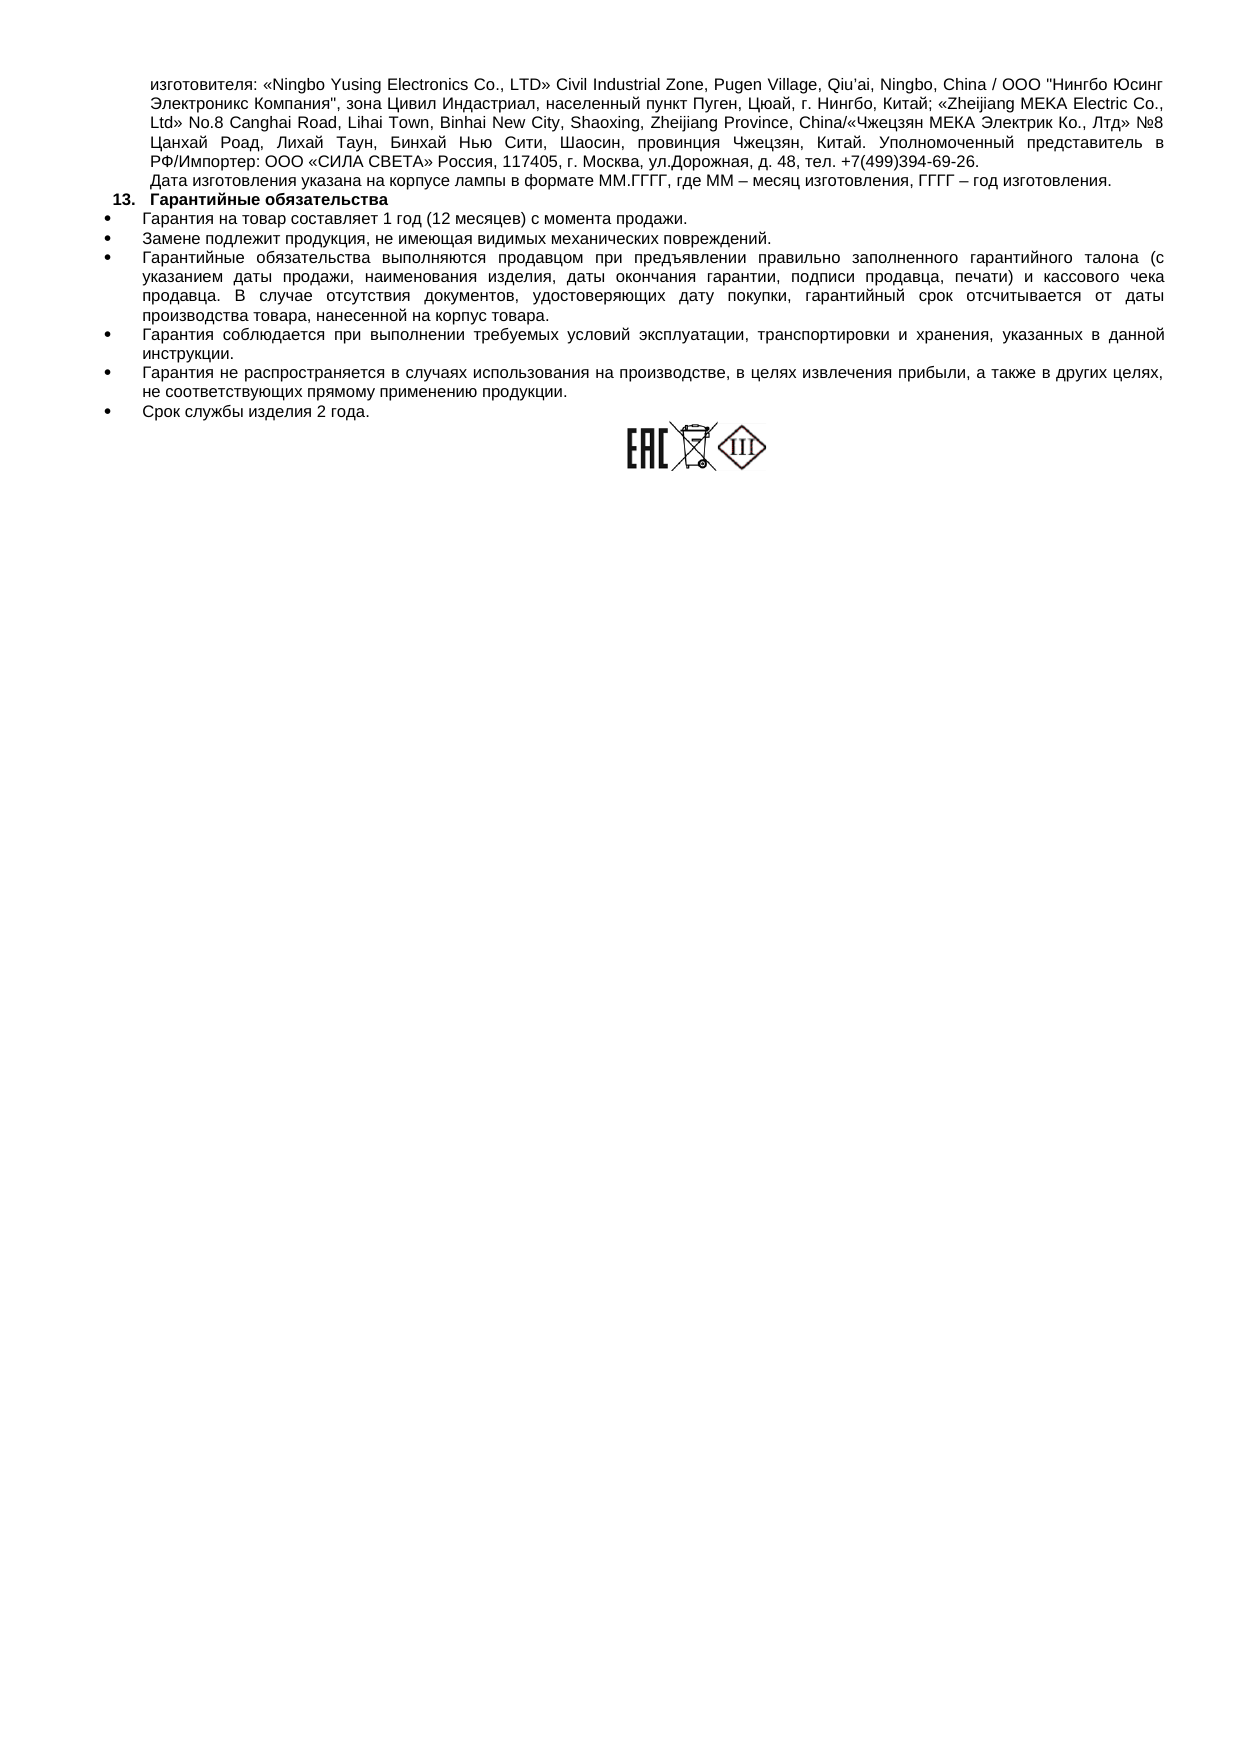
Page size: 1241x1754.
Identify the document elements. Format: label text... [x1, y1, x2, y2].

list Гарантия на товар составляет 1 год (12 месяцев) с момента продажи. [104, 209, 1165, 228]
list Гарантия не распространяется в случаях использования на производстве, в целях извлечения прибыли, а также в других целях, не соответствующих прямому применению продукции. [104, 363, 1165, 401]
list Гарантия соблюдается при выполнении требуемых условий эксплуатации, транспортировки и хранения, указанных в данной инструкции. [104, 324, 1165, 363]
picture [624, 420, 767, 471]
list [150, 75, 1165, 171]
list Дата изготовления указана на корпусе лампы в формате ММ.ГГГГ, где ММ – месяц изготовления, ГГГГ – год изготовления. [150, 171, 1165, 190]
list Гарантийные обязательства [112, 190, 1165, 209]
list Гарантийные обязательства выполняются продавцом при предъявлении правильно заполненного гарантийного талона (с указанием даты продажи, наименования изделия, даты окончания гарантии, подписи продавца, печати) и кассового чека продавца. В случае отсутствия документов, удостоверяющих дату покупки, гарантийный срок отсчитывается от даты производства товара, нанесенной на корпус товара. [104, 248, 1165, 324]
list Замене подлежит продукция, не имеющая видимых механических повреждений. [104, 228, 1165, 248]
list Срок службы изделия 2 года. [104, 401, 1165, 421]
